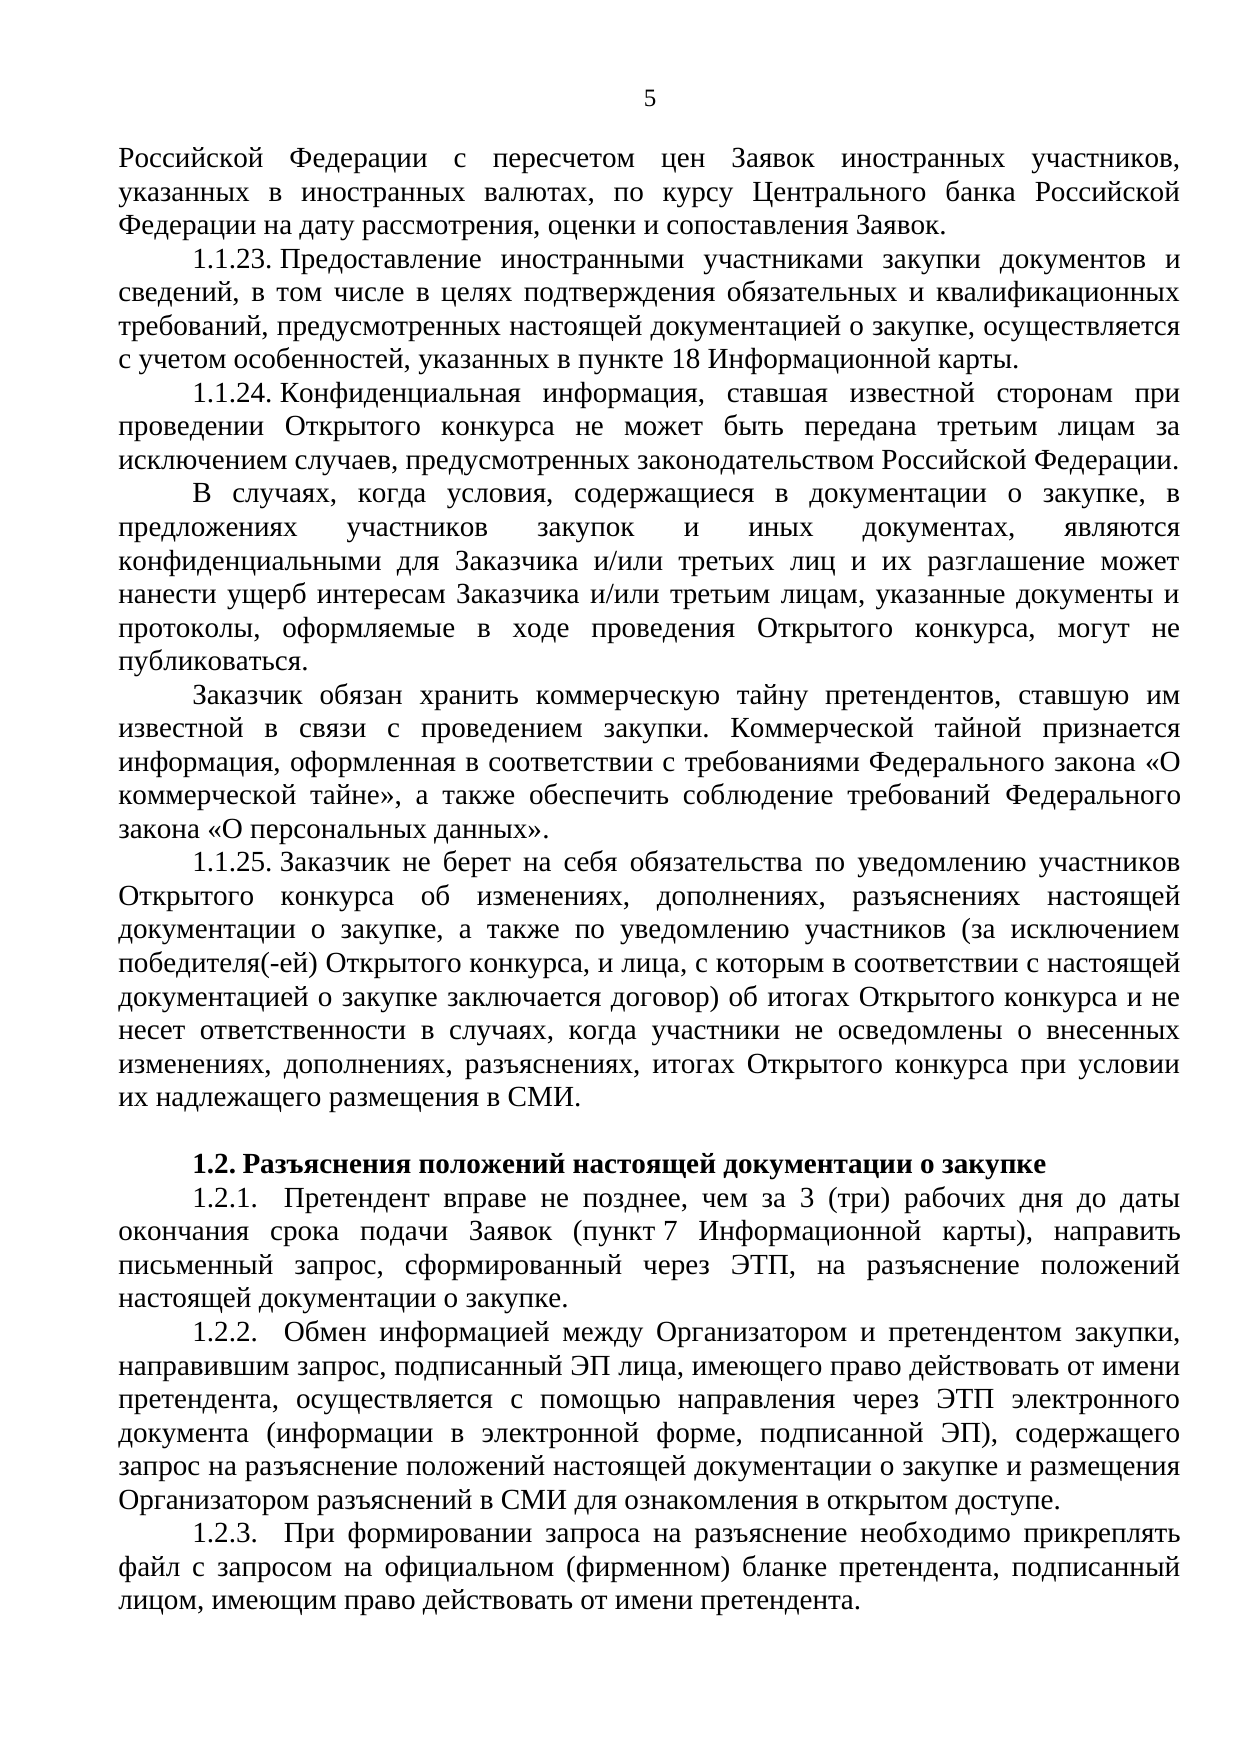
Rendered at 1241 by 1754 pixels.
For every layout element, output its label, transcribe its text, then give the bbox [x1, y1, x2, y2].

list При формировании запроса на разъяснение необходимо прикреплять файл с запросом на официальном (фирменном) бланке претендента, подписанный лицом, имеющим право действовать от имени претендента. [118, 1515, 1181, 1616]
list Предоставление иностранными участниками закупки документов и сведений, в том числе в целях подтверждения обязательных и квалификационных требований, предусмотренных настоящей документацией о закупке, осуществляется с учетом особенностей, указанных в пункте 18 Информационной карты. [118, 241, 1181, 375]
list Заказчик не берет на себя обязательства по уведомлению участников Открытого конкурса об изменениях, дополнениях, разъяснениях настоящей документации о закупке, а также по уведомлению участников (за исключением победителя(-ей) Открытого конкурса, и лица, с которым в соответствии с настоящей документацией о закупке заключается договор) об итогах Открытого конкурса и не несет ответственности в случаях, когда участники не осведомлены о внесенных изменениях, дополнениях, разъяснениях, итогах Открытого конкурса при условии их надлежащего размещения в СМИ. [118, 844, 1181, 1113]
list Обмен информацией между Организатором и претендентом закупки, направившим запрос, подписанный ЭП лица, имеющего право действовать от имени претендента, осуществляется с помощью направления через ЭТП электронного документа (информации в электронной форме, подписанной ЭП), содержащего запрос на разъяснение положений настоящей документации о закупке и размещения Организатором разъяснений в СМИ для ознакомления в открытом доступе. [118, 1314, 1181, 1515]
text Заказчик обязан хранить коммерческую тайну претендентов, ставшую им известной в связи с проведением закупки. Коммерческой тайной признается информация, оформленная в соответствии с требованиями Федерального закона «О коммерческой тайне», а также обеспечить соблюдение требований Федерального закона «О персональных данных». [118, 677, 1181, 844]
list Разъяснения положений настоящей документации о закупке [118, 1146, 1181, 1180]
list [118, 140, 1181, 241]
text В случаях, когда условия, содержащиеся в документации о закупке, в предложениях участников закупок и иных документах, являются конфиденциальными для Заказчика и/или третьих лиц и их разглашение может нанести ущерб интересам Заказчика и/или третьим лицам, указанные документы и протоколы, оформляемые в ходе проведения Открытого конкурса, могут не публиковаться. [118, 476, 1181, 677]
list Конфиденциальная информация, ставшая известной сторонам при проведении Открытого конкурса не может быть передана третьим лицам за исключением случаев, предусмотренных законодательством Российской Федерации. [118, 375, 1181, 476]
list Претендент вправе не позднее, чем за 3 (три) рабочих дня до даты окончания срока подачи Заявок (пункт 7 Информационной карты), направить письменный запрос, сформированный через ЭТП, на разъяснение положений настоящей документации о закупке. [118, 1180, 1181, 1314]
